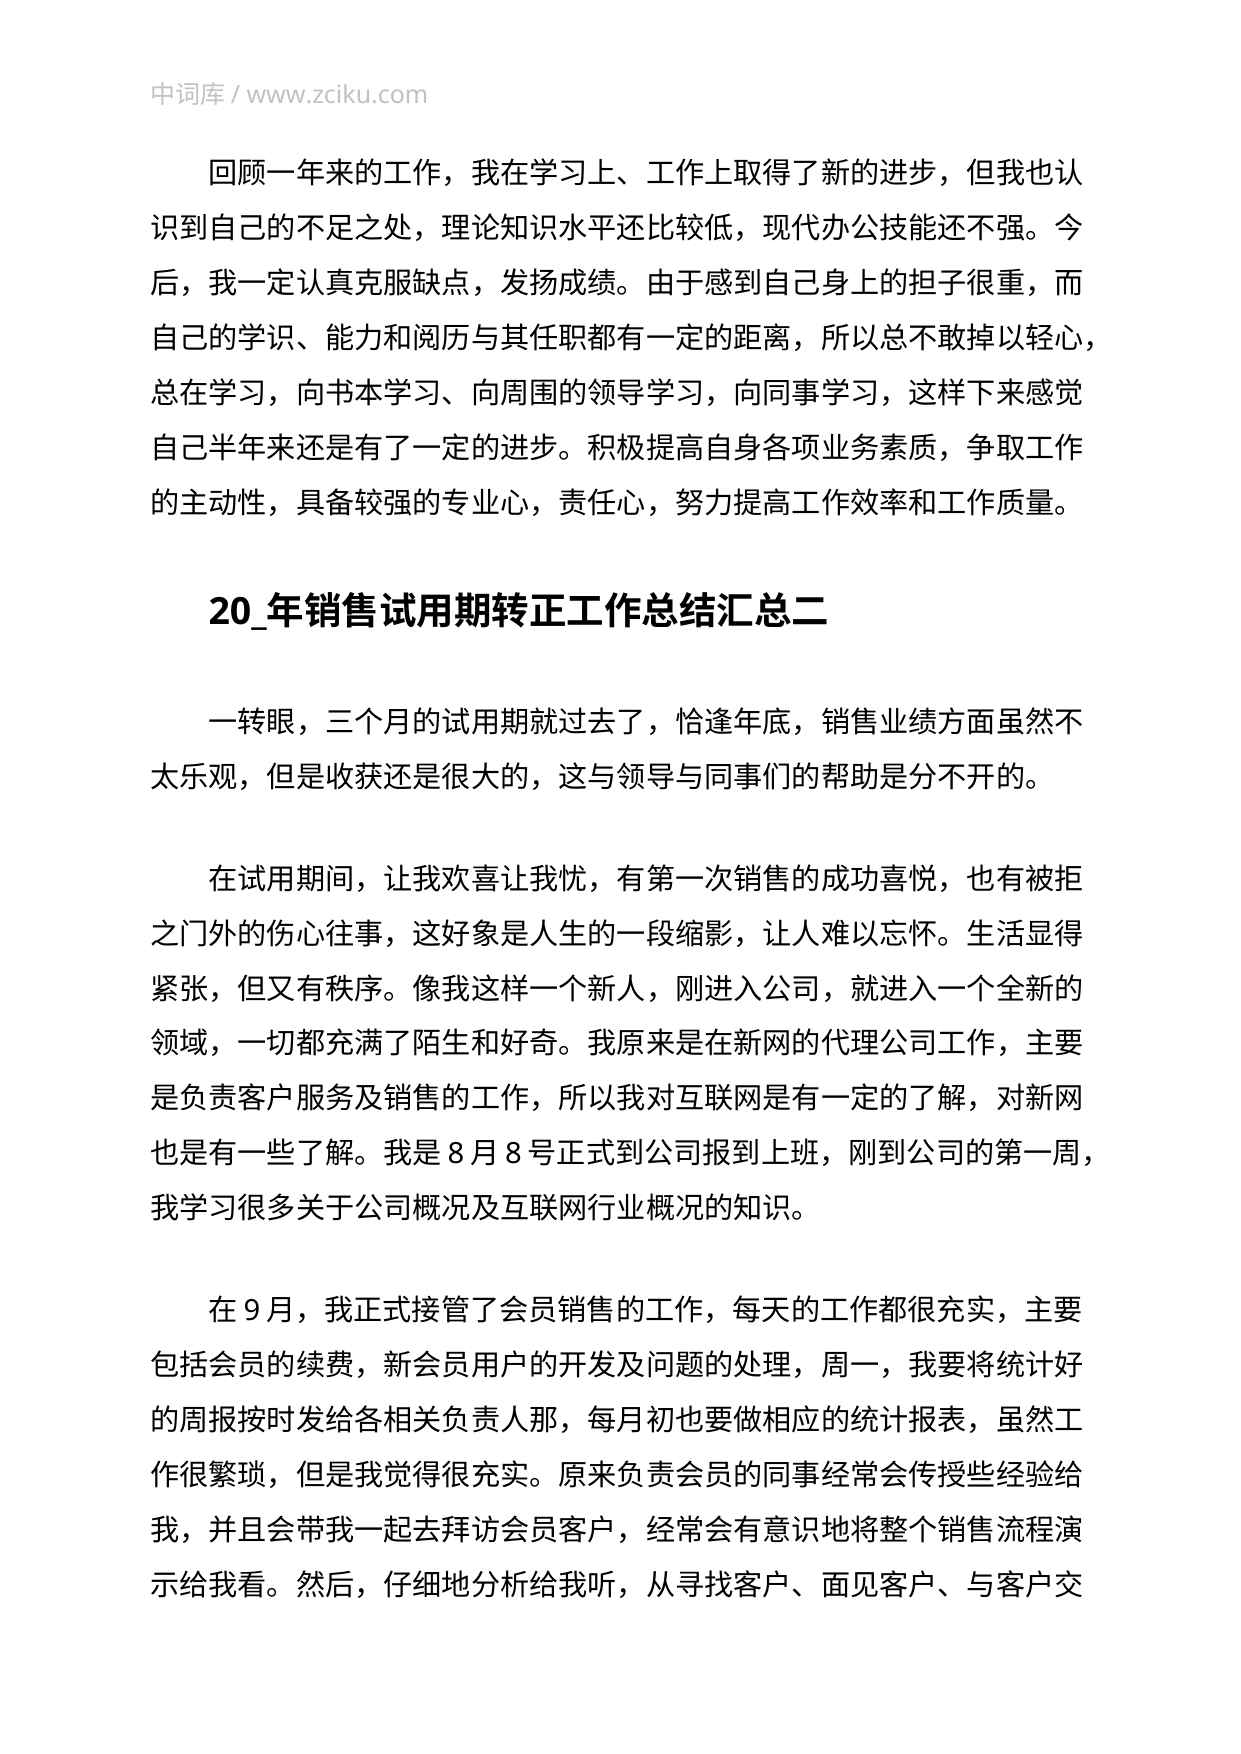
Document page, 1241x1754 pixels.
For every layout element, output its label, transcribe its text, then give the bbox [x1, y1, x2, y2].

text 一转眼，三个月的试用期就过去了，恰逢年底，销售业绩方面虽然不太乐观，但是收获还是很大的，这与领导与同事们的帮助是分不开的。 [150, 699, 1090, 796]
text 20_年销售试用期转正工作总结汇总二 [150, 581, 1090, 636]
text 在试用期间，让我欢喜让我忧，有第一次销售的成功喜悦，也有被拒之门外的伤心往事，这好象是人生的一段缩影，让人难以忘怀。生活显得紧张，但又有秩序。像我这样一个新人，刚进入公司，就进入一个全新的领域，一切都充满了陌生和好奇。我原来是在新网的代理公司工作，主要是负责客户服务及销售的工作，所以我对互联网是有一定的了解，对新网也是有一些了解。我是8月8号正式到公司报到上班，刚到公司的第一周，我学习很多关于公司概况及互联网行业概况的知识。 [150, 855, 1090, 1227]
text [150, 1287, 1090, 1603]
text 回顾一年来的工作，我在学习上、工作上取得了新的进步，但我也认识到自己的不足之处，理论知识水平还比较低，现代办公技能还不强。今后，我一定认真克服缺点，发扬成绩。由于感到自己身上的担子很重，而自己的学识、能力和阅历与其任职都有一定的距离，所以总不敢掉以轻心，总在学习，向书本学习、向周围的领导学习，向同事学习，这样下来感觉自己半年来还是有了一定的进步。积极提高自身各项业务素质，争取工作的主动性，具备较强的专业心，责任心，努力提高工作效率和工作质量。 [150, 150, 1090, 522]
